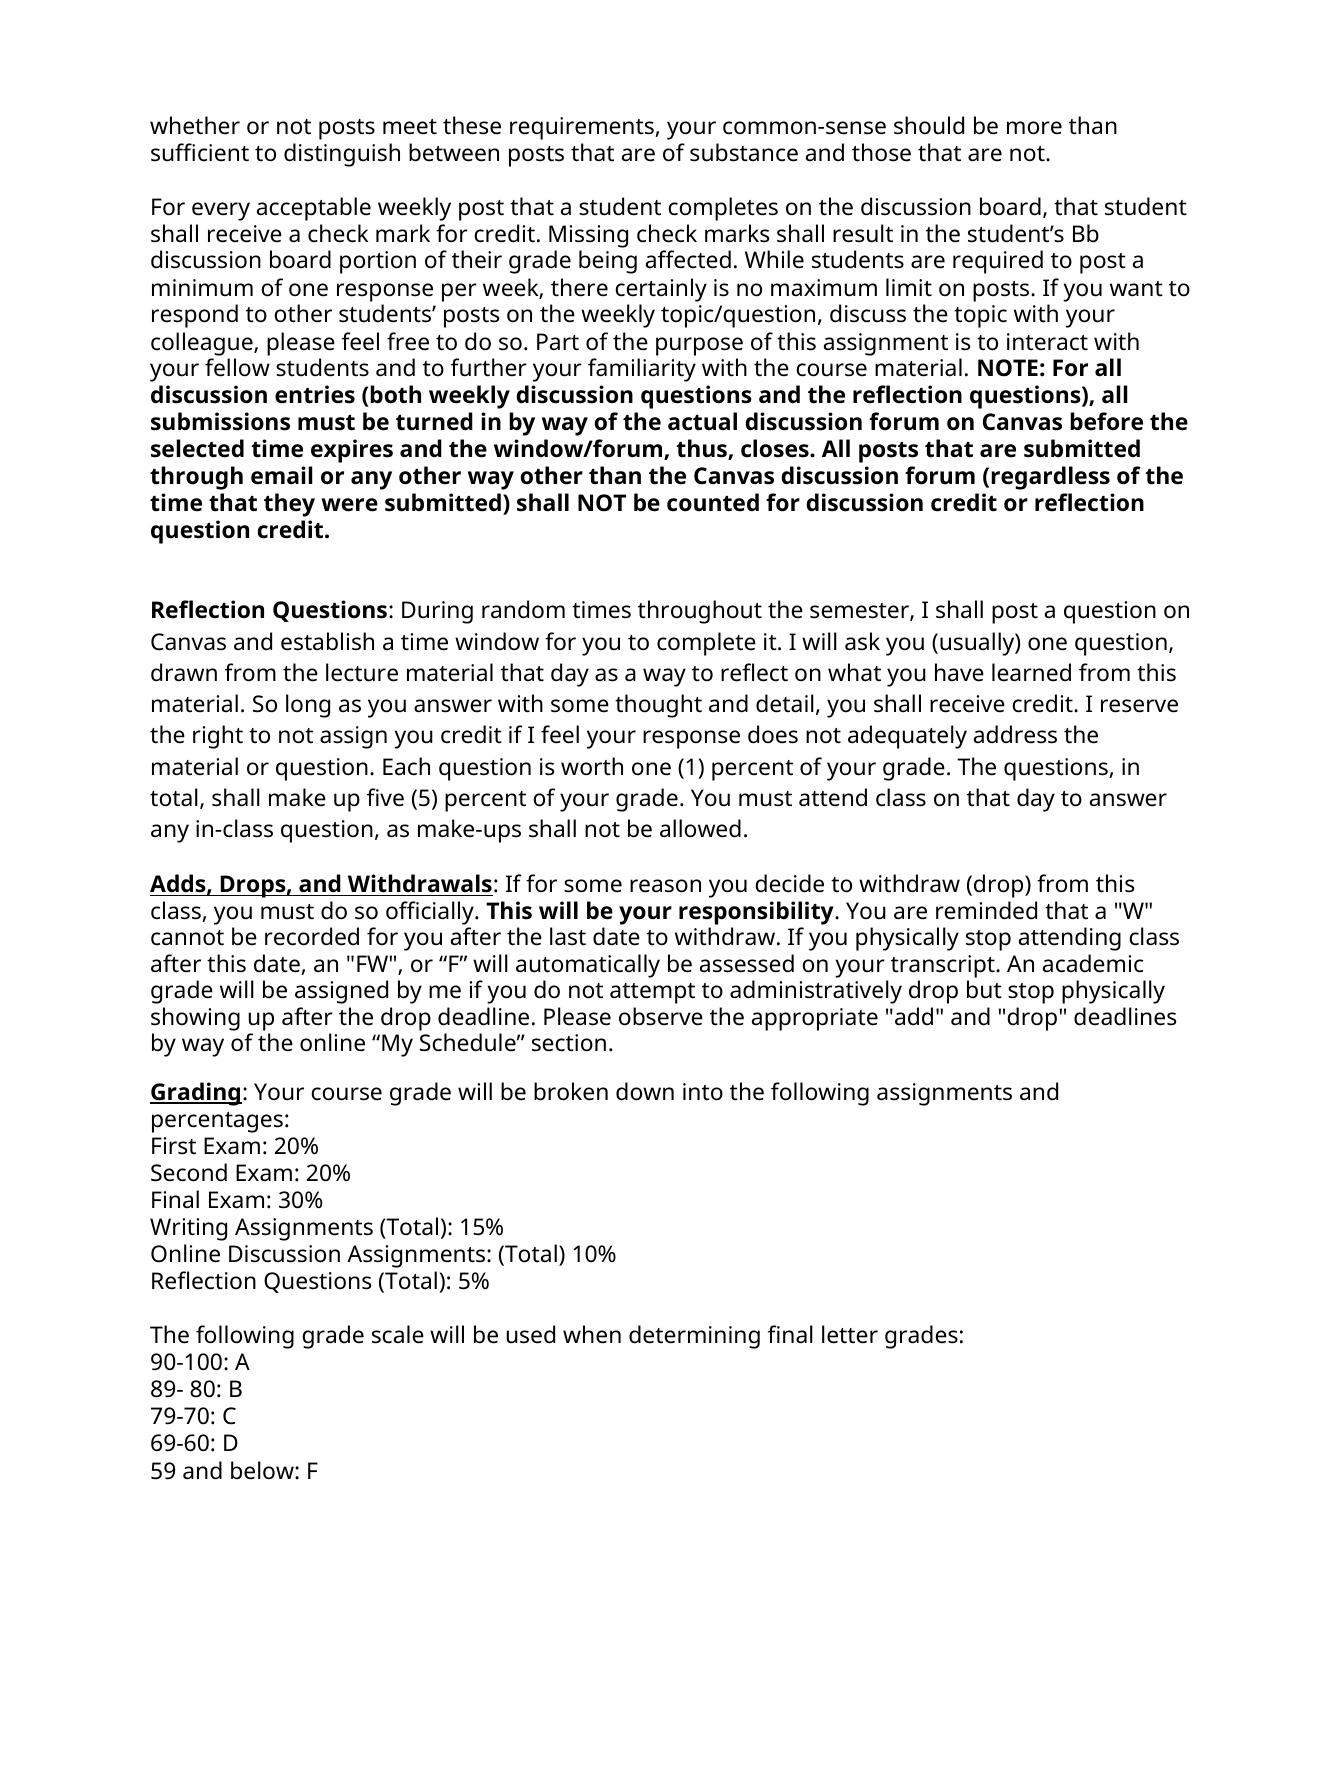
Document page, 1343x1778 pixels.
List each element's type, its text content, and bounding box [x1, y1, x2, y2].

text 90-100: A [150, 1349, 1192, 1376]
text Adds, Drops, and Withdrawals: If for some reason you decide to withdraw (drop) from this class, you must do so officially. This will be your responsibility. You are reminded that a "W" cannot be recorded for you after the last date to withdraw. If you physically stop attending class after this date, an "FW", or “F” will automatically be assessed on your transcript. An academic grade will be assigned by me if you do not attempt to administratively drop but stop physically showing up after the drop deadline. Please observe the appropriate "add" and "drop" deadlines by way of the online “My Schedule” section. [150, 872, 1192, 1057]
text Online Discussion Assignments: (Total) 10% [150, 1241, 1192, 1268]
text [150, 112, 1192, 166]
text Reflection Questions (Total): 5% [150, 1268, 1192, 1295]
text 59 and below: F [150, 1458, 1192, 1485]
text For every acceptable weekly post that a student completes on the discussion board, that student shall receive a check mark for credit. Missing check marks shall result in the student’s Bb discussion board portion of their grade being affected. While students are required to post a minimum of one response per week, there certainly is no maximum limit on posts. If you want to respond to other students’ posts on the weekly topic/question, discuss the topic with your colleague, please feel free to do so. Part of the purpose of this assignment is to interact with your fellow students and to further your familiarity with the course material. NOTE: For all discussion entries (both weekly discussion questions and the reflection questions), all submissions must be turned in by way of the actual discussion forum on Canvas before the selected time expires and the window/forum, thus, closes. All posts that are submitted through email or any other way other than the Canvas discussion forum (regardless of the time that they were submitted) shall NOT be counted for discussion credit or reflection question credit. [150, 193, 1192, 544]
text Reflection Questions: During random times throughout the semester, I shall post a question on Canvas and establish a time window for you to complete it. I will ask you (usually) one question, drawn from the lecture material that day as a way to reflect on what you have learned from this material. So long as you answer with some thought and detail, you shall receive credit. I reserve the right to not assign you credit if I feel your response does not adequately address the material or question. Each question is worth one (1) percent of your grade. The questions, in total, shall make up five (5) percent of your grade. You must attend class on that day to answer any in-class question, as make-ups shall not be allowed. [150, 594, 1192, 844]
text Grading: Your course grade will be broken down into the following assignments and percentages: [150, 1079, 1192, 1133]
text Writing Assignments (Total): 15% [150, 1214, 1192, 1241]
text 89- 80: B [150, 1376, 1192, 1403]
text Final Exam: 30% [150, 1187, 1192, 1214]
text The following grade scale will be used when determining final letter grades: [150, 1322, 1192, 1349]
text 79-70: C [150, 1403, 1192, 1429]
text Second Exam: 20% [150, 1160, 1192, 1187]
text 69-60: D [150, 1429, 1192, 1457]
text First Exam: 20% [150, 1133, 1192, 1160]
